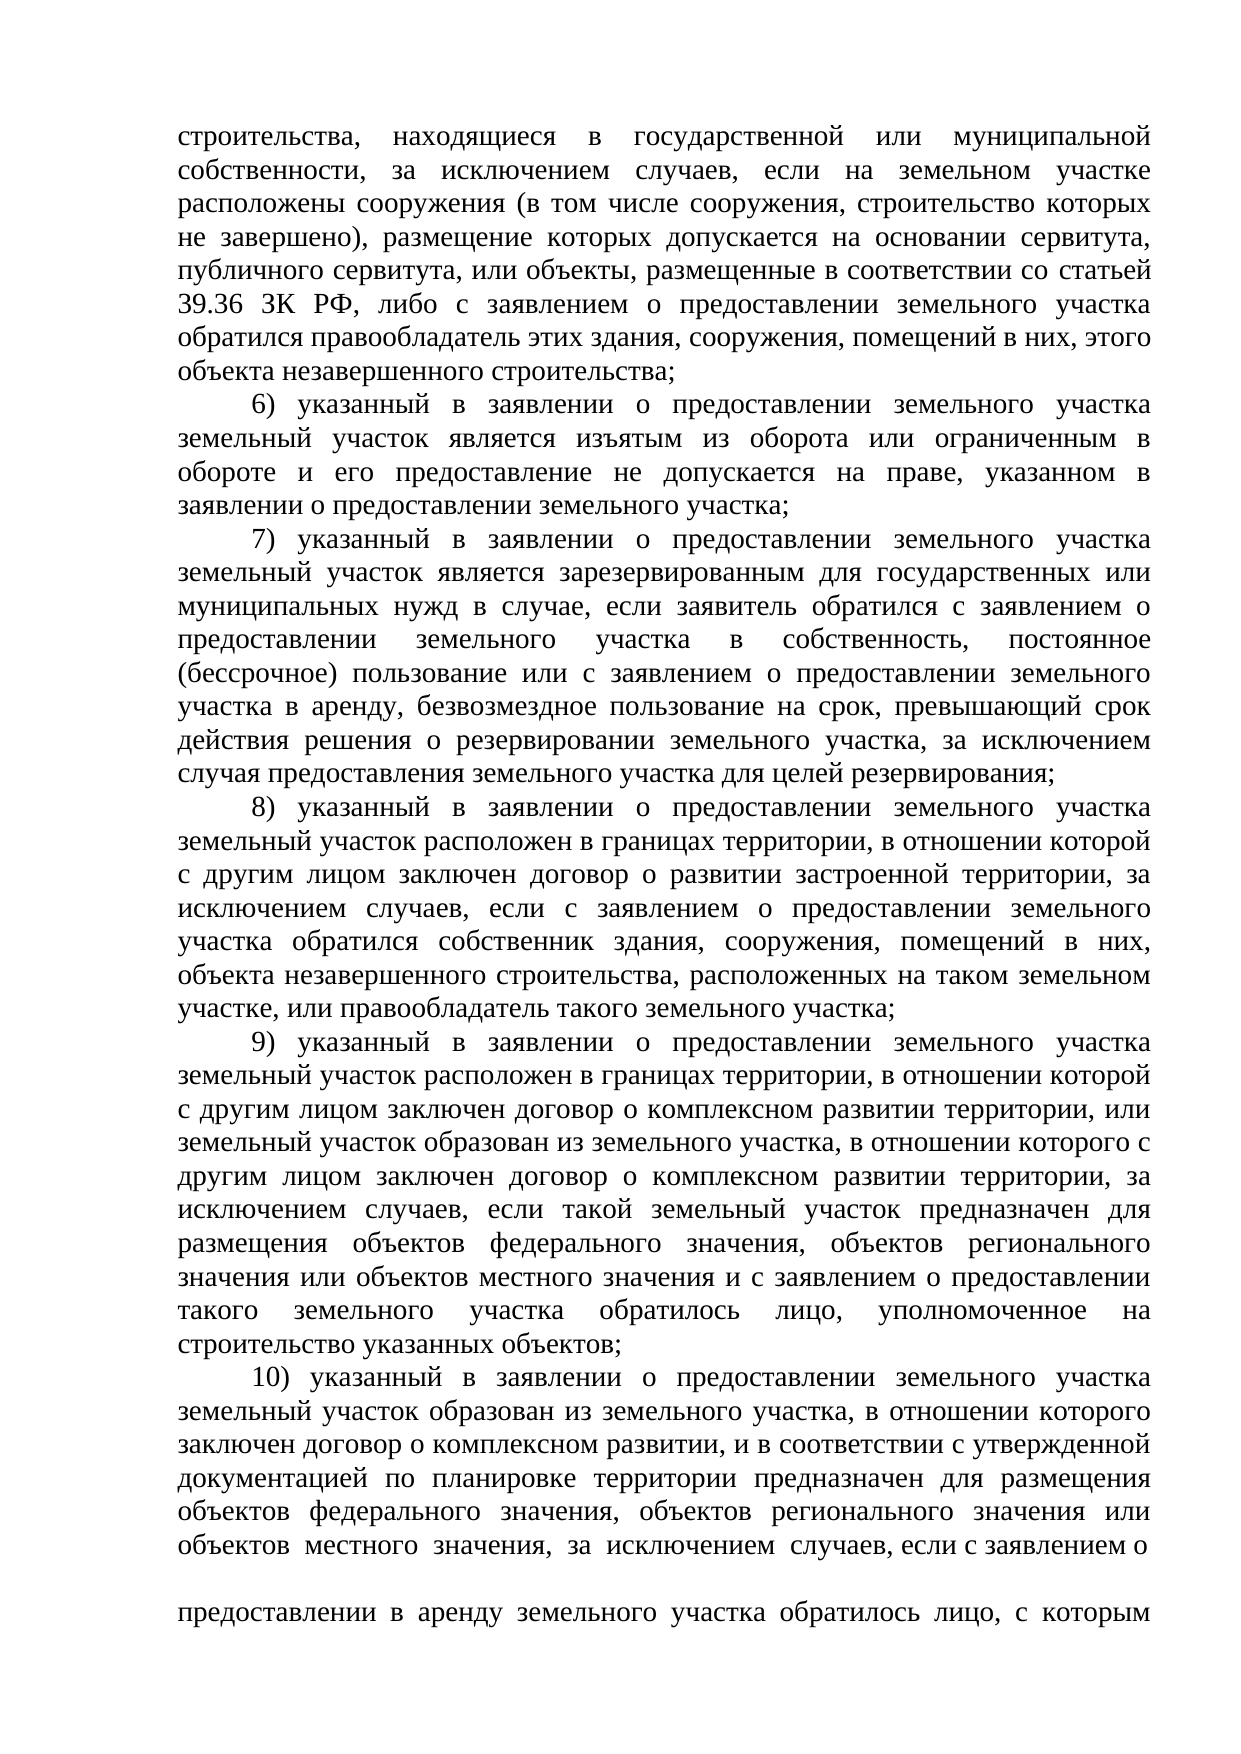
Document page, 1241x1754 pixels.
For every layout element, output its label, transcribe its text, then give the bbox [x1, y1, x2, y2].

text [177, 118, 1152, 387]
text 10) указанный в заявлении о предоставлении земельного участка земельный участок образован из земельного участка, в отношении которого заключен договор о комплексном развитии, и в соответствии с утвержденной документацией по планировке территории предназначен для размещения объектов федерального значения, объектов регионального значения или объектов местного значения, за исключением случаев, если с заявлением о [177, 1359, 1152, 1561]
text 6) указанный в заявлении о предоставлении земельного участка земельный участок является изъятым из оборота или ограниченным в обороте и его предоставление не допускается на праве, указанном в заявлении о предоставлении земельного участка; [177, 387, 1152, 521]
text 7) указанный в заявлении о предоставлении земельного участка земельный участок является зарезервированным для государственных или муниципальных нужд в случае, если заявитель обратился с заявлением о предоставлении земельного участка в собственность, постоянное (бессрочное) пользование или с заявлением о предоставлении земельного участка в аренду, безвозмездное пользование на срок, превышающий срок действия решения о резервировании земельного участка, за исключением случая предоставления земельного участка для целей резервирования; [177, 521, 1152, 789]
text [177, 1594, 1152, 1628]
text 8) указанный в заявлении о предоставлении земельного участка земельный участок расположен в границах территории, в отношении которой с другим лицом заключен договор о развитии застроенной территории, за исключением случаев, если с заявлением о предоставлении земельного участка обратился собственник здания, сооружения, помещений в них, объекта незавершенного строительства, расположенных на таком земельном участке, или правообладатель такого земельного участка; [177, 789, 1152, 1024]
text 9) указанный в заявлении о предоставлении земельного участка земельный участок расположен в границах территории, в отношении которой с другим лицом заключен договор о комплексном развитии территории, или земельный участок образован из земельного участка, в отношении которого с другим лицом заключен договор о комплексном развитии территории, за исключением случаев, если такой земельный участок предназначен для размещения объектов федерального значения, объектов регионального значения или объектов местного значения и с заявлением о предоставлении такого земельного участка обратилось лицо, уполномоченное на строительство указанных объектов; [177, 1024, 1152, 1359]
